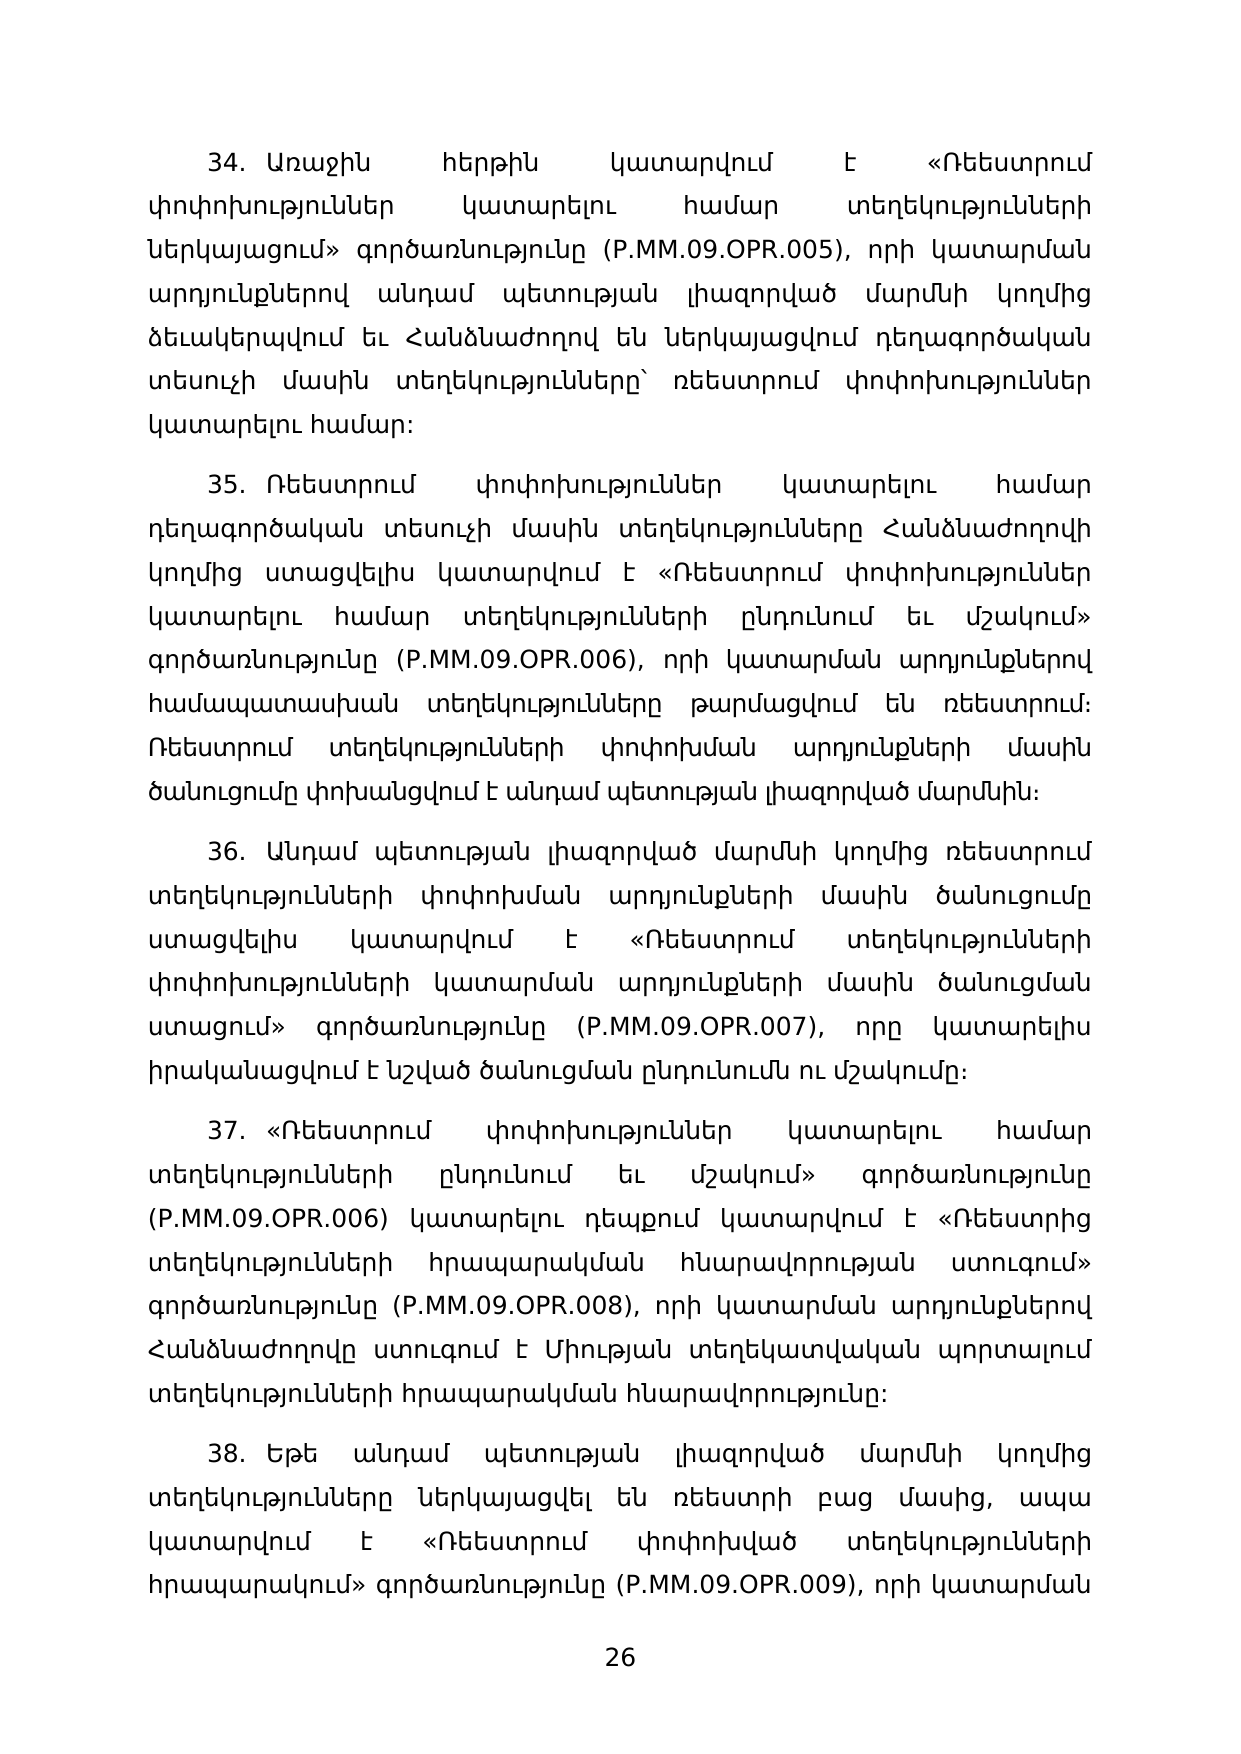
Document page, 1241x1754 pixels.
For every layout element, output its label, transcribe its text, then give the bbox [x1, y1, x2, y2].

text 36. Անդամ պետության լիազորված մարմնի կողմից ռեեստրում տեղեկությունների փոփոխման արդյունքների մասին ծանուցումը ստացվելիս կատարվում է «Ռեեստրում տեղեկությունների փոփոխությունների կատարման արդյունքների մասին ծանուցման ստացում» գործառնությունը (P.MM.09.OPR.007), որը կատարելիս իրականացվում է նշված ծանուցման ընդունումն ու մշակումը։ [148, 837, 1093, 1085]
text 35. Ռեեստրում փոփոխություններ կատարելու համար դեղագործական տեսուչի մասին տեղեկությունները Հանձնաժողովի կողմից ստացվելիս կատարվում է «Ռեեստրում փոփոխություններ կատարելու համար տեղեկությունների ընդունում եւ մշակում» գործառնությունը (P.MM.09.OPR.006), որի կատարման արդյունքներով համապատասխան տեղեկությունները թարմացվում են ռեեստրում։ Ռեեստրում տեղեկությունների փոփոխման արդյունքների մասին ծանուցումը փոխանցվում է անդամ պետության լիազորված մարմնին։ [148, 471, 1093, 806]
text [148, 1439, 1093, 1600]
text 34. Առաջին հերթին կատարվում է «Ռեեստրում փոփոխություններ կատարելու համար տեղեկությունների ներկայացում» գործառնությունը (P.MM.09.OPR.005), որի կատարման արդյունքներով անդամ պետության լիազորված մարմնի կողմից ձեւակերպվում եւ Հանձնաժողով են ներկայացվում դեղագործական տեսուչի մասին տեղեկությունները՝ ռեեստրում փոփոխություններ կատարելու համար: [148, 148, 1093, 439]
text 37. «Ռեեստրում փոփոխություններ կատարելու համար տեղեկությունների ընդունում եւ մշակում» գործառնությունը (P.MM.09.OPR.006) կատարելու դեպքում կատարվում է «Ռեեստրից տեղեկությունների հրապարակման հնարավորության ստուգում» գործառնությունը (P.MM.09.OPR.008), որի կատարման արդյունքներով Հանձնաժողովը ստուգում է Միության տեղեկատվական պորտալում տեղեկությունների հրապարակման հնարավորությունը: [148, 1116, 1093, 1408]
